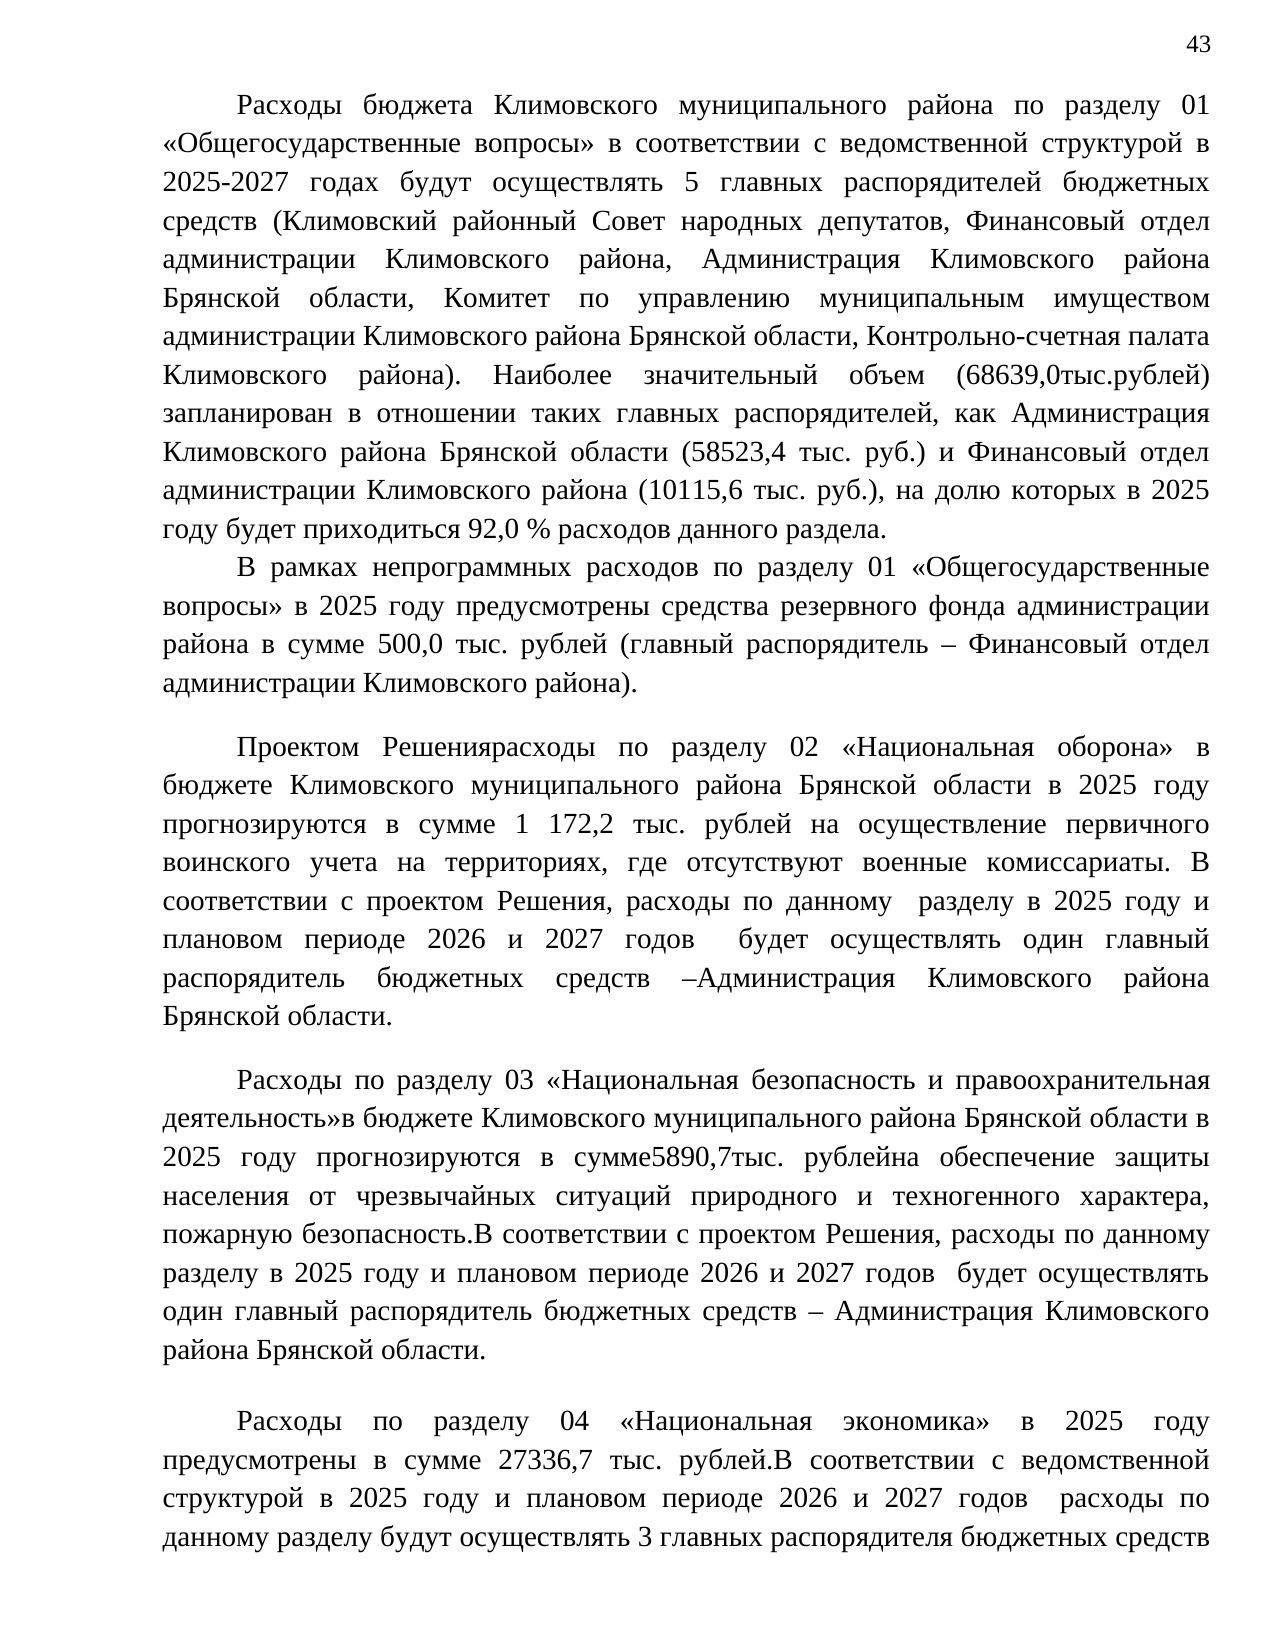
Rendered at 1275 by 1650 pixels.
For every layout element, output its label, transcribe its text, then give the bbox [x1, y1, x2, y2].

text Проектом Решениярасходы по разделу 02 «Национальная оборона» в бюджете Климовского муниципального района Брянской области в 2025 году прогнозируются в сумме 1 172,2 тыс. рублей на осуществление первичного воинского учета на территориях, где отсутствуют военные комиссариаты. В соответствии с проектом Решения, расходы по данному разделу в 2025 году и плановом периоде 2026 и 2027 годов будет осуществлять один главный распорядитель бюджетных средств –Администрация Климовского района Брянской области. [162, 729, 1211, 1032]
text Расходы по разделу 03 «Национальная безопасность и правоохранительная деятельность»в бюджете Климовского муниципального района Брянской области в 2025 году прогнозируются в сумме5890,7тыс. рублейна обеспечение защиты населения от чрезвычайных ситуаций природного и техногенного характера, пожарную безопасность.В соответствии с проектом Решения, расходы по данному разделу в 2025 году и плановом периоде 2026 и 2027 годов будет осуществлять один главный распорядитель бюджетных средств – Администрация Климовского района Брянской области. [162, 1062, 1211, 1365]
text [162, 1403, 1211, 1552]
text Расходы бюджета Климовского муниципального района по разделу 01 «Общегосударственные вопросы» в соответствии с ведомственной структурой в 2025-2027 годах будут осуществлять 5 главных распорядителей бюджетных средств (Климовский районный Совет народных депутатов, Финансовый отдел администрации Климовского района, Администрация Климовского района Брянской области, Комитет по управлению муниципальным имуществом администрации Климовского района Брянской области, Контрольно-счетная палата Климовского района). Наиболее значительный объем (68639,0тыс.рублей) запланирован в отношении таких главных распорядителей, как Администрация Климовского района Брянской области (58523,4 тыс. руб.) и Финансовый отдел администрации Климовского района (10115,6 тыс. руб.), на долю которых в 2025 году будет приходиться 92,0 % расходов данного раздела. [162, 87, 1211, 544]
text В рамках непрограммных расходов по разделу 01 «Общегосударственные вопросы» в 2025 году предусмотрены средства резервного фонда администрации района в сумме 500,0 тыс. рублей (главный распорядитель – Финансовый отдел администрации Климовского района). [162, 549, 1211, 699]
